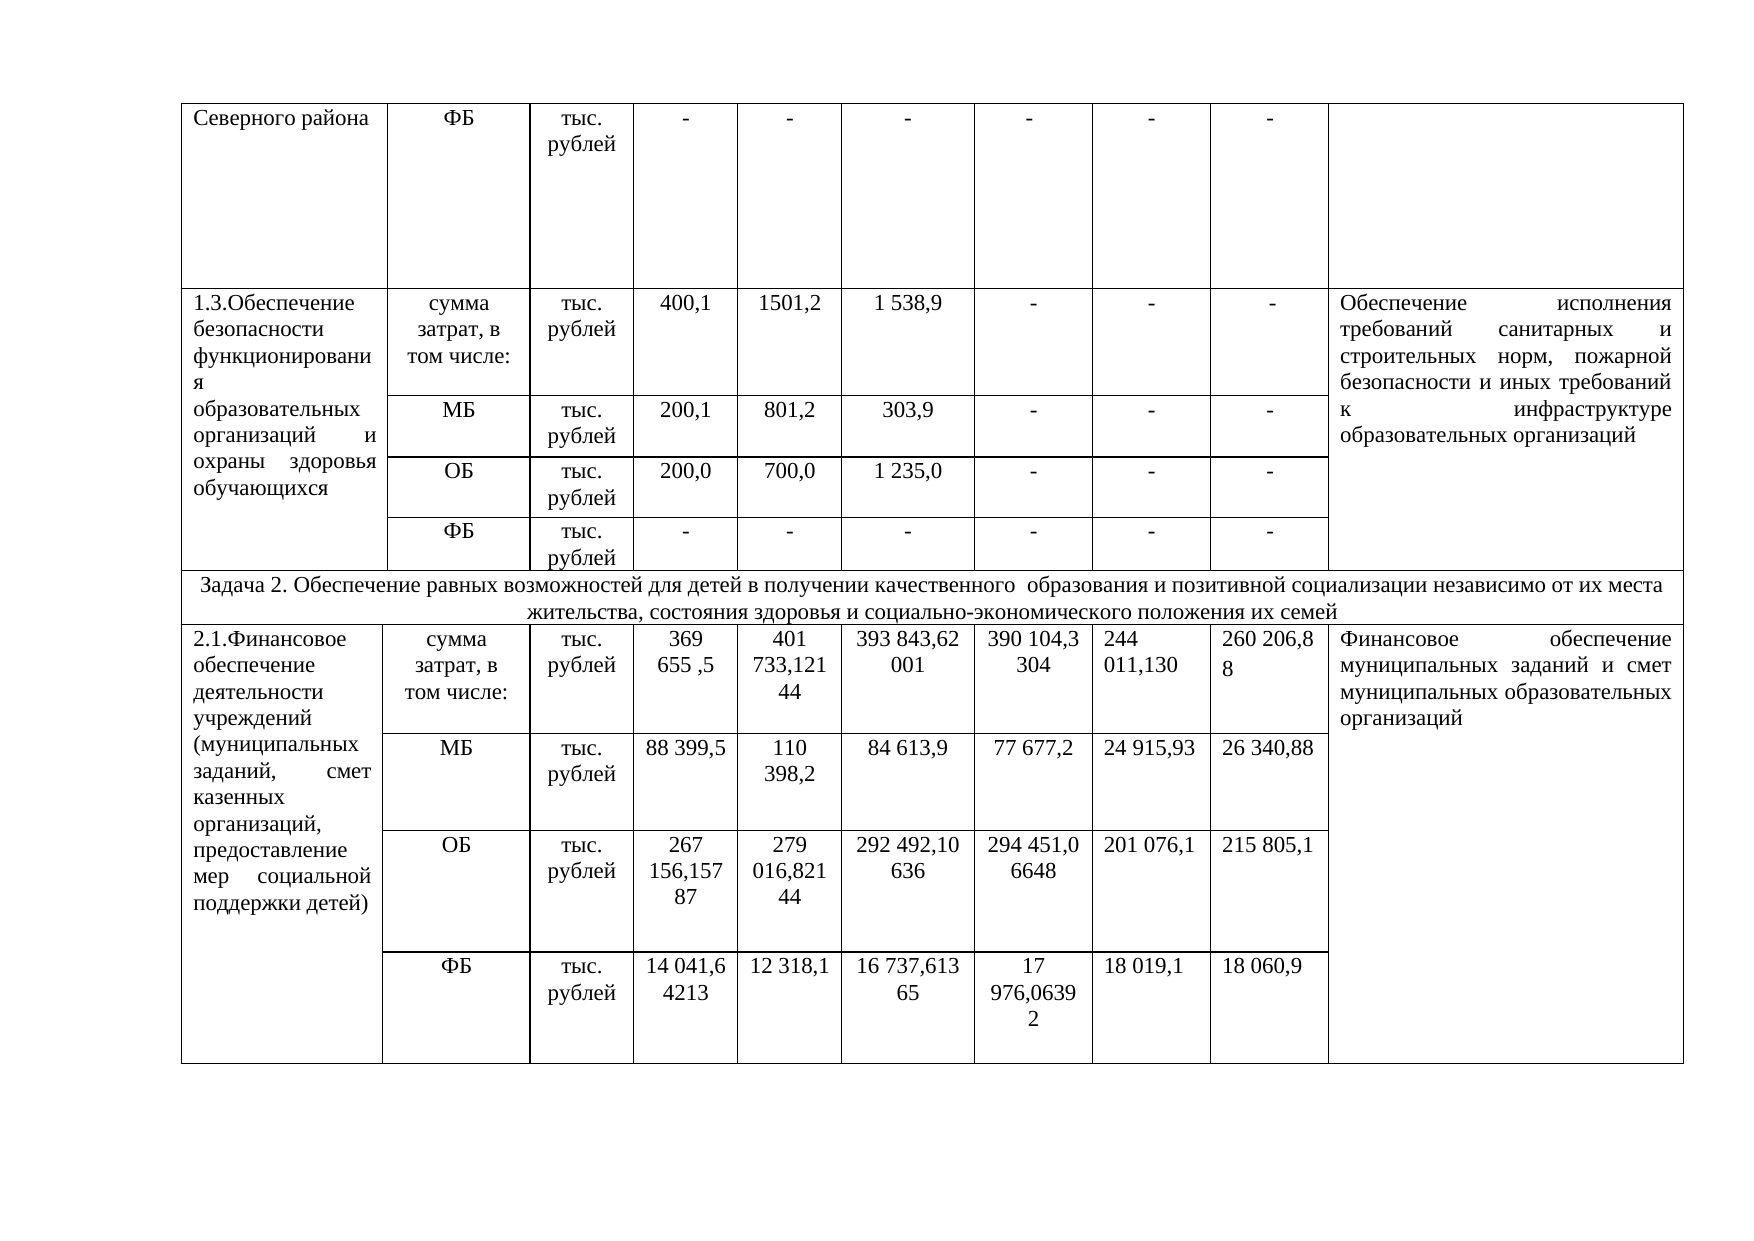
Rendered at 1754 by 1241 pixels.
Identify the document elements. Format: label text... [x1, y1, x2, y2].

table_cell - [1093, 289, 1210, 394]
table_cell 88 399,5 [634, 734, 737, 829]
table_cell 292 492,10636 [842, 831, 974, 951]
table_cell 26 340,88 [1211, 734, 1328, 829]
table_cell тыс. рублей [531, 396, 633, 456]
table_cell ОБ [383, 831, 529, 951]
table_cell ФБ [383, 953, 529, 1062]
table_cell 215 805,1 [1211, 831, 1328, 951]
table_cell - [738, 518, 841, 570]
table_cell 201 076,1 [1093, 831, 1210, 951]
table_cell тыс. рублей [531, 458, 633, 517]
table_cell 369 655 ,5 [634, 625, 737, 733]
table_cell 260 206,88 [1211, 625, 1328, 733]
table_cell ФБ [388, 104, 529, 288]
table_cell тыс. рублей [531, 289, 633, 394]
table_cell 84 613,9 [842, 734, 974, 829]
table_cell 801,2 [738, 396, 841, 456]
table_cell - [975, 289, 1092, 394]
table_cell Финансовое обеспечение муниципальных заданий и смет муниципальных образовательных организаций [1329, 625, 1683, 1062]
table_cell ОБ [388, 458, 529, 517]
table_cell - [975, 104, 1092, 288]
table_cell тыс. рублей [531, 104, 633, 288]
table_cell - [1093, 458, 1210, 517]
table_cell 1.3.Обеспечение безопасности функционирования образовательных организаций и охраны здоровья обучающихся [182, 289, 387, 570]
table_cell - [975, 396, 1092, 456]
table_cell - [634, 518, 737, 570]
table_cell - [1093, 396, 1210, 456]
table_cell - [842, 518, 974, 570]
table_cell 244 011,130 [1093, 625, 1210, 733]
table_cell 200,1 [634, 396, 737, 456]
table_cell 12 318,1 [738, 953, 841, 1062]
table_cell тыс. рублей [531, 953, 633, 1062]
table_cell - [1211, 458, 1328, 517]
table_cell 700,0 [738, 458, 841, 517]
table_cell тыс. рублей [531, 518, 633, 570]
table_cell тыс. рублей [531, 625, 633, 733]
table_cell 17 976,06392 [975, 953, 1092, 1062]
table_cell 294 451,06648 [975, 831, 1092, 951]
table_cell 400,1 [634, 289, 737, 394]
table_cell 24 915,93 [1093, 734, 1210, 829]
table_cell Задача 2. Обеспечение равных возможностей для детей в получении качественного образования и позитивной социализации независимо от их места жительства, состояния здоровья и социально-экономического положения их семей [182, 571, 1683, 624]
table_cell 18 060,9 [1211, 953, 1328, 1062]
table_cell - [738, 104, 841, 288]
table_cell 1 538,9 [842, 289, 974, 394]
table_cell МБ [383, 734, 529, 829]
table_cell 393 843,62001 [842, 625, 974, 733]
table_cell ФБ [388, 518, 529, 570]
table_cell 1501,2 [738, 289, 841, 394]
table_cell 77 677,2 [975, 734, 1092, 829]
table_cell Обеспечение исполнения требований санитарных и строительных норм, пожарной безопасности и иных требований к инфраструктуре образовательных организаций [1329, 289, 1683, 570]
table_cell - [975, 518, 1092, 570]
table_cell - [1093, 104, 1210, 288]
table_cell 14 041,64213 [634, 953, 737, 1062]
table_cell - [1211, 289, 1328, 394]
table_cell - [842, 104, 974, 288]
table_cell - [634, 104, 737, 288]
table_cell 279 016,82144 [738, 831, 841, 951]
table_cell 2.1.Финансовое обеспечение деятельности учреждений (муниципальных заданий, смет казенных организаций, предоставление мер социальной поддержки детей) [182, 625, 382, 1062]
table_cell - [1093, 518, 1210, 570]
table_cell - [1211, 104, 1328, 288]
table_cell 200,0 [634, 458, 737, 517]
table_cell 16 737,61365 [842, 953, 974, 1062]
table_cell 303,9 [842, 396, 974, 456]
table_cell - [1211, 396, 1328, 456]
table_cell тыс. рублей [531, 734, 633, 829]
table_cell МБ [388, 396, 529, 456]
table_cell 18 019,1 [1093, 953, 1210, 1062]
table_cell 1 235,0 [842, 458, 974, 517]
table_cell 267 156,15787 [634, 831, 737, 951]
table_cell тыс. рублей [531, 831, 633, 951]
table_cell 390 104,3304 [975, 625, 1092, 733]
table_cell сумма затрат, в том числе: [388, 289, 529, 394]
table_cell 110 398,2 [738, 734, 841, 829]
table_cell сумма затрат, в том числе: [383, 625, 529, 733]
table_cell - [1211, 518, 1328, 570]
table_cell - [975, 458, 1092, 517]
table_cell 401 733,12144 [738, 625, 841, 733]
